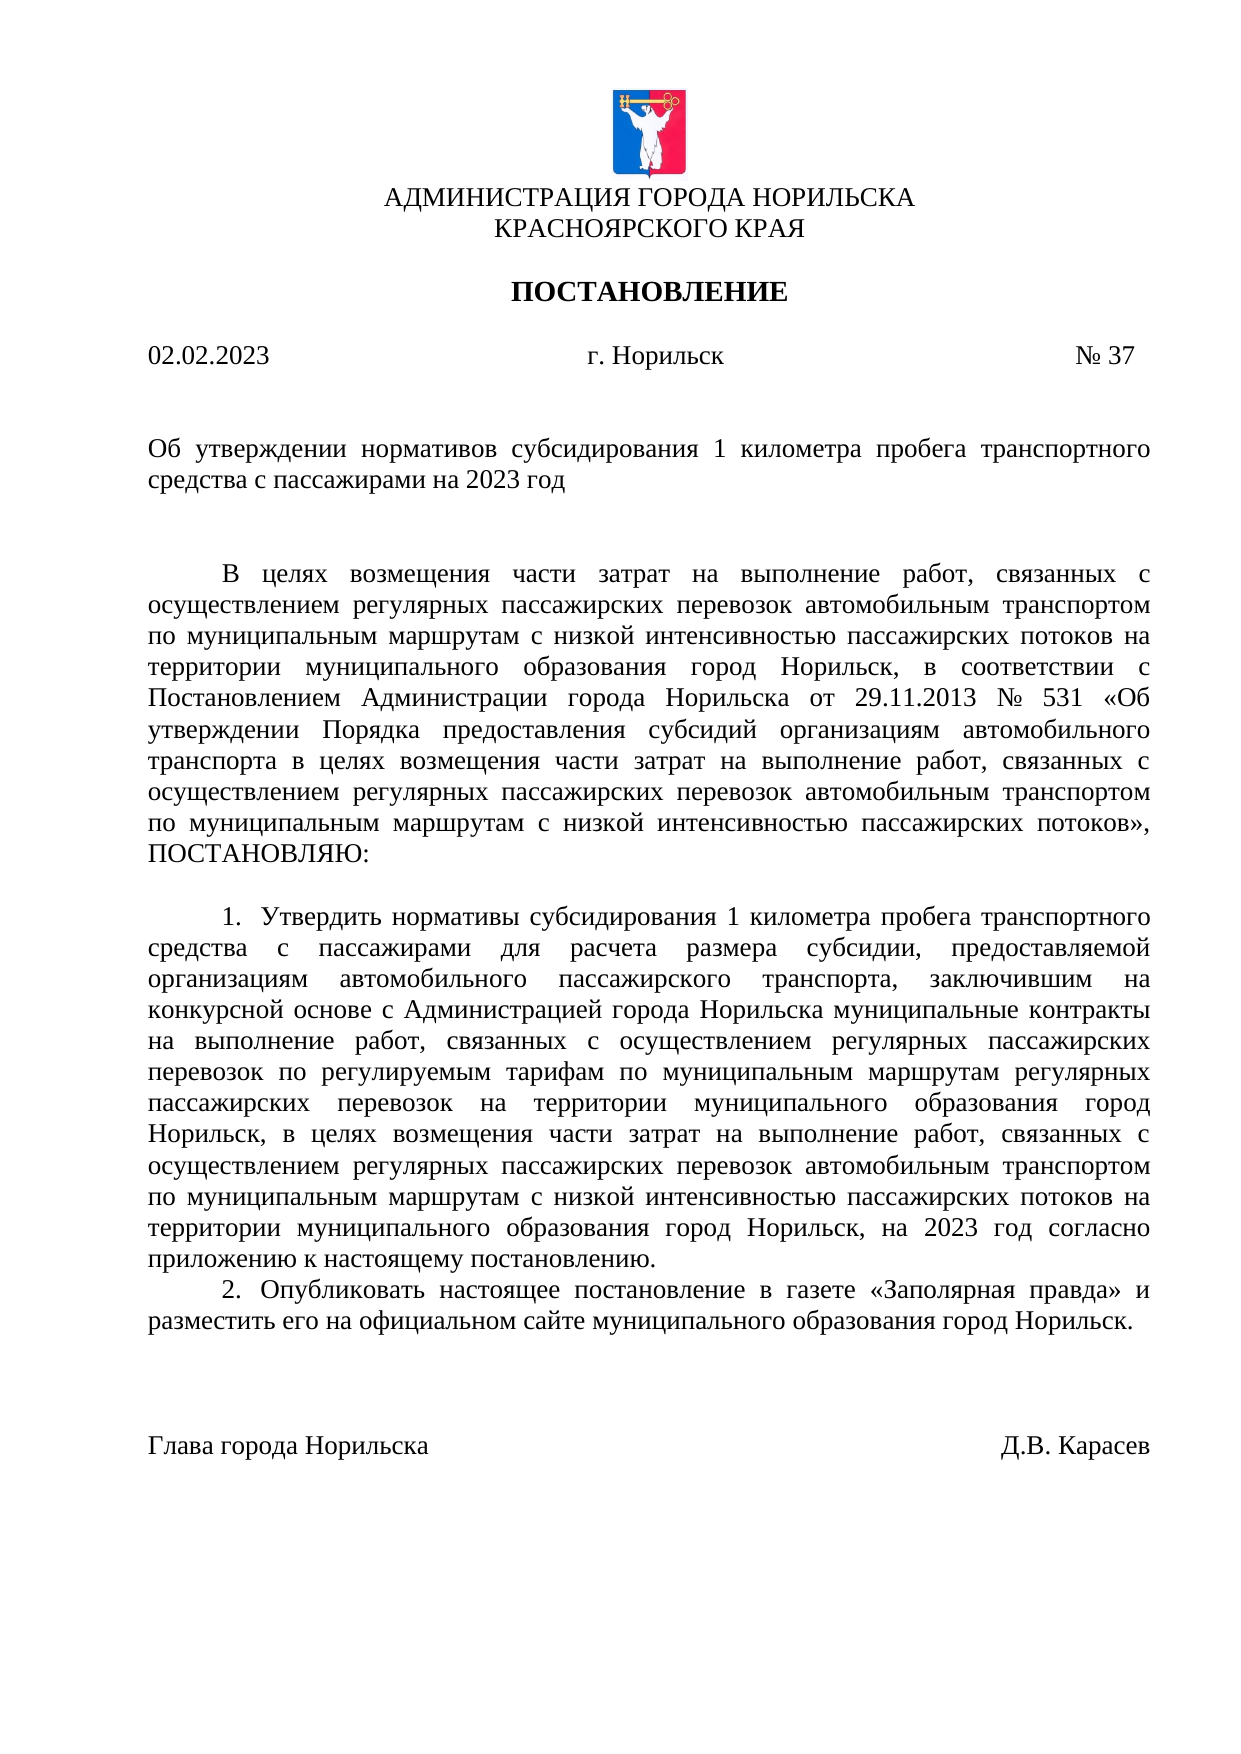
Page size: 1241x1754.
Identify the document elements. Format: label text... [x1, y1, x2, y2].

picture [611, 88, 688, 181]
list Утвердить нормативы субсидирования 1 километра пробега транспортного средства с пассажирами для расчета размера субсидии, предоставляемой организациям автомобильного пассажирского транспорта, заключившим на конкурсной основе с Администрацией города Норильска муниципальные контракты на выполнение работ, связанных с осуществлением регулярных пассажирских перевозок по регулируемым тарифам по муниципальным маршрутам регулярных пассажирских перевозок на территории муниципального образования город Норильск, в целях возмещения части затрат на выполнение работ, связанных с осуществлением регулярных пассажирских перевозок автомобильным транспортом по муниципальным маршрутам с низкой интенсивностью пассажирских потоков на территории муниципального образования город Норильск, на 2023 год согласно приложению к настоящему постановлению. [148, 899, 1152, 1273]
text Глава города Норильска Д.В. Карасев [148, 1429, 1152, 1460]
title КРАСНОЯРСКОГО КРАЯ [148, 212, 1152, 243]
title 02.02.2023 г. Норильск № 37 [148, 339, 1152, 370]
list Опубликовать настоящее постановление в газете «Заполярная правда» и разместить его на официальном сайте муниципального образования город Норильск. [148, 1273, 1152, 1336]
text Об утверждении нормативов субсидирования 1 километра пробега транспортного средства с пассажирами на 2023 год [148, 432, 1152, 495]
text В целях возмещения части затрат на выполнение работ, связанных с осуществлением регулярных пассажирских перевозок автомобильным транспортом по муниципальным маршрутам с низкой интенсивностью пассажирских потоков на территории муниципального образования город Норильск, в соответствии с Постановлением Администрации города Норильска от 29.11.2013 № 531 «Об утверждении Порядка предоставления субсидий организациям автомобильного транспорта в целях возмещения части затрат на выполнение работ, связанных с осуществлением регулярных пассажирских перевозок автомобильным транспортом по муниципальным маршрутам с низкой интенсивностью пассажирских потоков», ПОСТАНОВЛЯЮ: [148, 557, 1152, 868]
title ПОСТАНОВЛЕНИЕ [148, 274, 1152, 308]
title АДМИНИСТРАЦИЯ ГОРОДА НОРИЛЬСКА [148, 181, 1152, 212]
